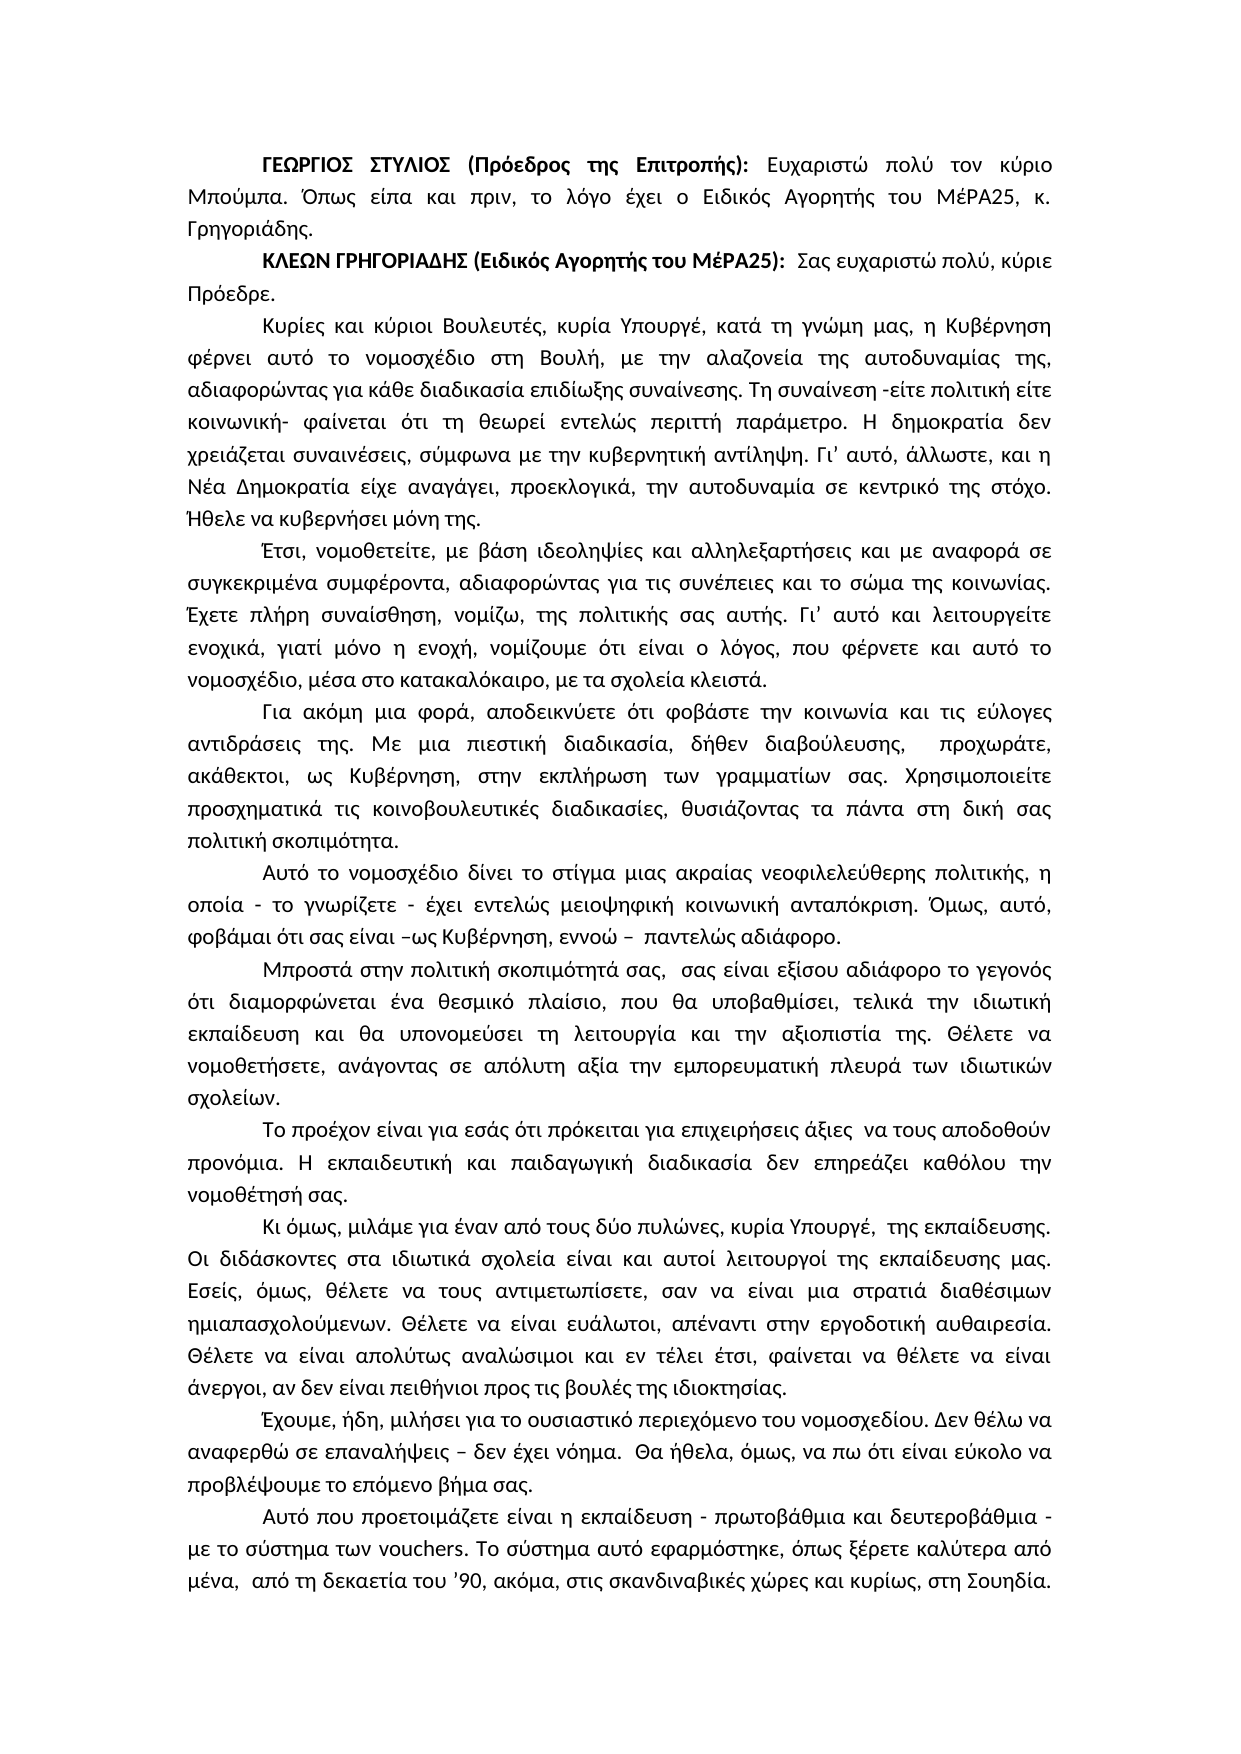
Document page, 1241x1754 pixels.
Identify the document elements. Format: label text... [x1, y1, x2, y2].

text Κι όμως, μιλάμε για έναν από τους δύο πυλώνες, κυρία Υπουργέ, της εκπαίδευσης. Οι διδάσκοντες στα ιδιωτικά σχολεία είναι και αυτοί λειτουργοί της εκπαίδευσης μας. Εσείς, όμως, θέλετε να τους αντιμετωπίσετε, σαν να είναι μια στρατιά διαθέσιμων ημιαπασχολούμενων. Θέλετε να είναι ευάλωτοι, απέναντι στην εργοδοτική αυθαιρεσία. Θέλετε να είναι απολύτως αναλώσιμοι και εν τέλει έτσι, φαίνεται να θέλετε να είναι άνεργοι, αν δεν είναι πειθήνιοι προς τις βουλές της ιδιοκτησίας. [187, 1212, 1053, 1401]
text Το προέχον είναι για εσάς ότι πρόκειται για επιχειρήσεις άξιες να τους αποδοθούν προνόμια. Η εκπαιδευτική και παιδαγωγική διαδικασία δεν επηρεάζει καθόλου την νομοθέτησή σας. [187, 1116, 1053, 1208]
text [187, 1502, 1053, 1594]
text ΚΛΕΩΝ ΓΡΗΓΟΡΙΑΔΗΣ (Ειδικός Αγορητής του ΜέΡΑ25): Σας ευχαριστώ πολύ, κύριε Πρόεδρε. [187, 247, 1053, 307]
text Έτσι, νομοθετείτε, με βάση ιδεοληψίες και αλληλεξαρτήσεις και με αναφορά σε συγκεκριμένα συμφέροντα, αδιαφορώντας για τις συνέπειες και το σώμα της κοινωνίας. Έχετε πλήρη συναίσθηση, νομίζω, της πολιτικής σας αυτής. Γι’ αυτό και λειτουργείτε ενοχικά, γιατί μόνο η ενοχή, νομίζουμε ότι είναι ο λόγος, που φέρνετε και αυτό το νομοσχέδιο, μέσα στο κατακαλόκαιρο, με τα σχολεία κλειστά. [187, 536, 1053, 693]
text Κυρίες και κύριοι Βουλευτές, κυρία Υπουργέ, κατά τη γνώμη μας, η Κυβέρνηση φέρνει αυτό το νομοσχέδιο στη Βουλή, με την αλαζονεία της αυτοδυναμίας της, αδιαφορώντας για κάθε διαδικασία επιδίωξης συναίνεσης. Τη συναίνεση -είτε πολιτική είτε κοινωνική- φαίνεται ότι τη θεωρεί εντελώς περιττή παράμετρο. Η δημοκρατία δεν χρειάζεται συναινέσεις, σύμφωνα με την κυβερνητική αντίληψη. Γι’ αυτό, άλλωστε, και η Νέα Δημοκρατία είχε αναγάγει, προεκλογικά, την αυτοδυναμία σε κεντρικό της στόχο. Ήθελε να κυβερνήσει μόνη της. [187, 311, 1053, 532]
text ΓΕΩΡΓΙΟΣ ΣΤΥΛΙΟΣ (Πρόεδρος της Επιτροπής): Ευχαριστώ πολύ τον κύριο Μπούμπα. Όπως είπα και πριν, το λόγο έχει ο Ειδικός Αγορητής του ΜέΡΑ25, κ. Γρηγοριάδης. [187, 150, 1053, 242]
text Αυτό το νομοσχέδιο δίνει το στίγμα μιας ακραίας νεοφιλελεύθερης πολιτικής, η οποία - το γνωρίζετε - έχει εντελώς μειοψηφική κοινωνική ανταπόκριση. Όμως, αυτό, φοβάμαι ότι σας είναι –ως Κυβέρνηση, εννοώ – παντελώς αδιάφορο. [187, 858, 1053, 951]
text Έχουμε, ήδη, μιλήσει για το ουσιαστικό περιεχόμενο του νομοσχεδίου. Δεν θέλω να αναφερθώ σε επαναλήψεις – δεν έχει νόημα. Θα ήθελα, όμως, να πω ότι είναι εύκολο να προβλέψουμε το επόμενο βήμα σας. [187, 1405, 1053, 1498]
text Μπροστά στην πολιτική σκοπιμότητά σας, σας είναι εξίσου αδιάφορο το γεγονός ότι διαμορφώνεται ένα θεσμικό πλαίσιο, που θα υποβαθμίσει, τελικά την ιδιωτική εκπαίδευση και θα υπονομεύσει τη λειτουργία και την αξιοπιστία της. Θέλετε να νομοθετήσετε, ανάγοντας σε απόλυτη αξία την εμπορευματική πλευρά των ιδιωτικών σχολείων. [187, 955, 1053, 1111]
text Για ακόμη μια φορά, αποδεικνύετε ότι φοβάστε την κοινωνία και τις εύλογες αντιδράσεις της. Με μια πιεστική διαδικασία, δήθεν διαβούλευσης, προχωράτε, ακάθεκτοι, ως Κυβέρνηση, στην εκπλήρωση των γραμματίων σας. Χρησιμοποιείτε προσχηματικά τις κοινοβουλευτικές διαδικασίες, θυσιάζοντας τα πάντα στη δική σας πολιτική σκοπιμότητα. [187, 697, 1053, 854]
